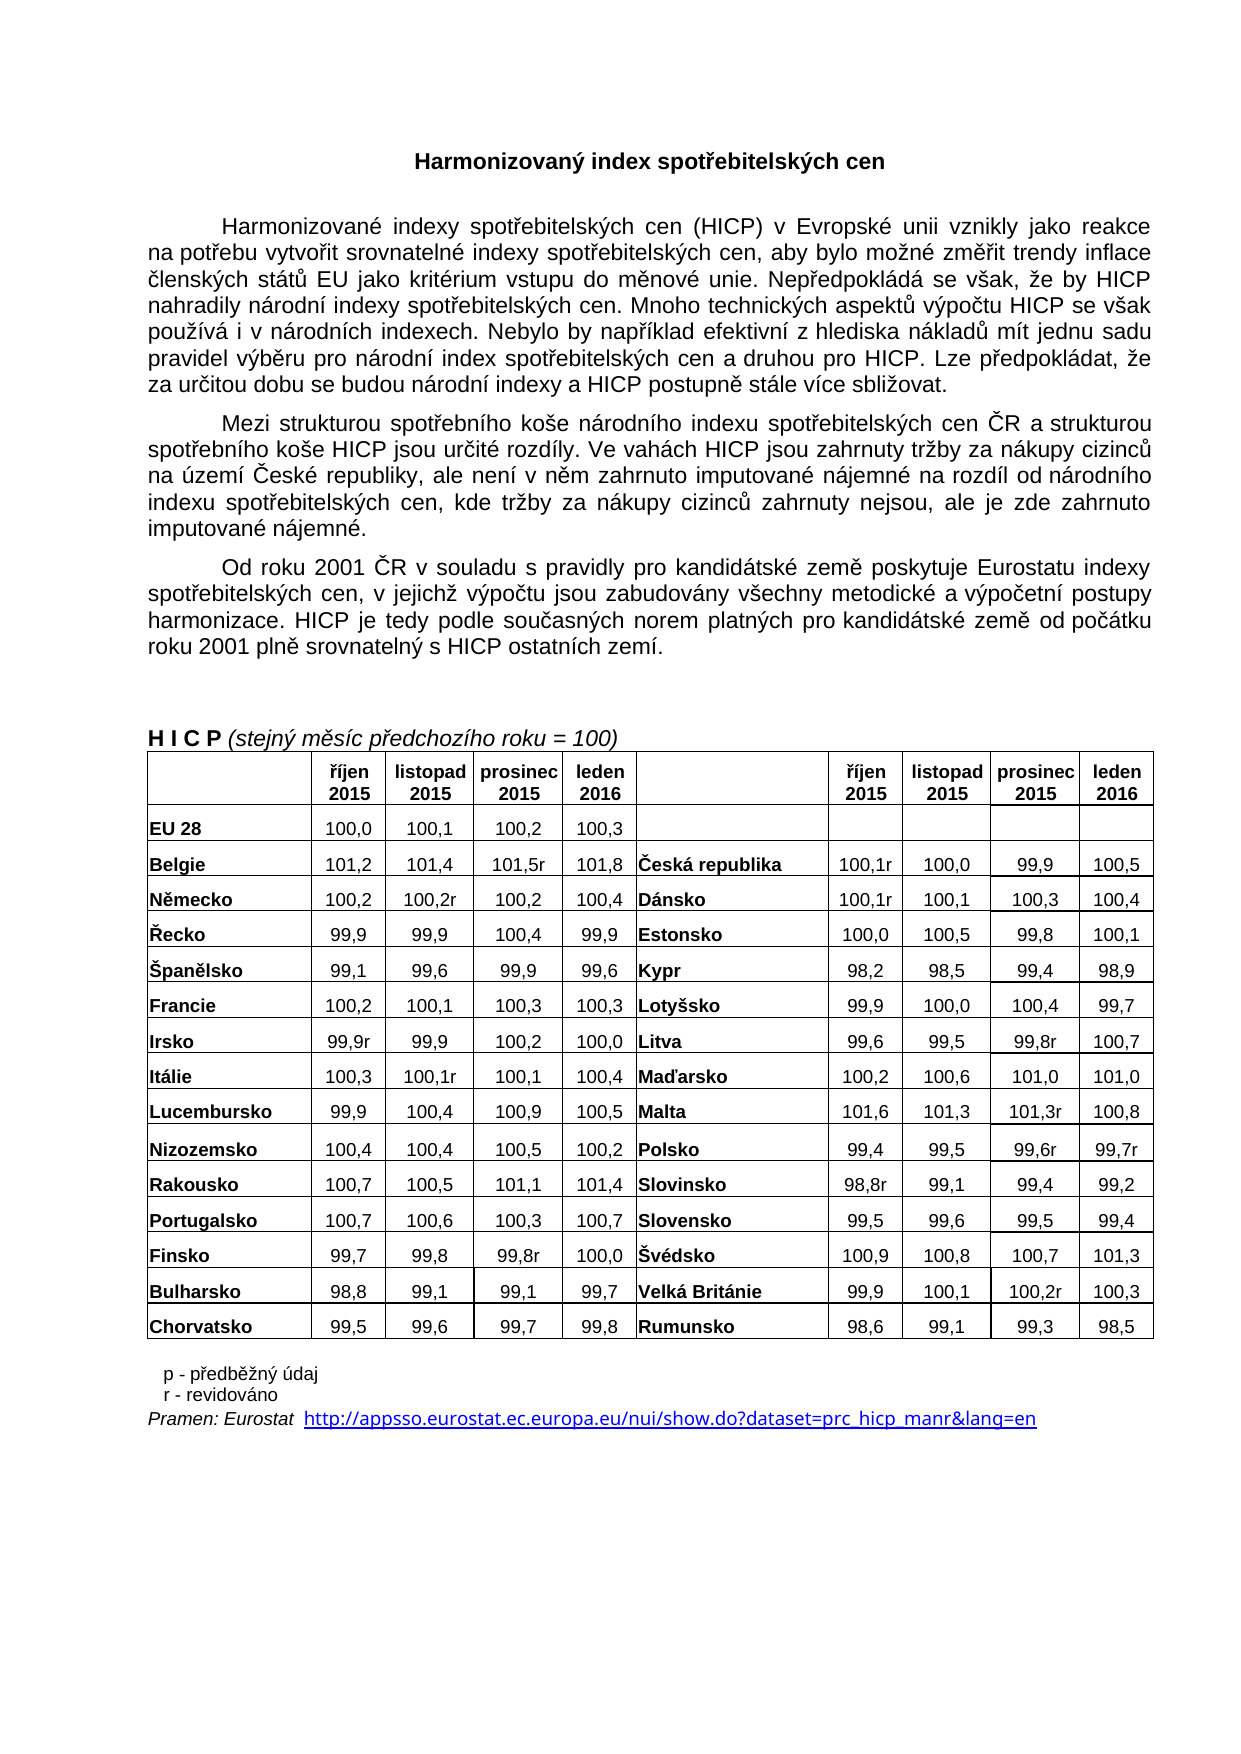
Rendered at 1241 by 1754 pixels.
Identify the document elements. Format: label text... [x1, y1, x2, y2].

table_cell [637, 805, 828, 839]
table_cell 100,6 [903, 1053, 990, 1087]
table_cell 101,6 [829, 1089, 902, 1123]
table_cell 99,8 [386, 1232, 473, 1267]
table_cell 99,5 [903, 1124, 990, 1160]
table_cell 99,1 [903, 1304, 990, 1337]
table_cell Belgie [148, 841, 311, 875]
table_cell 100,5 [474, 1124, 562, 1160]
table_cell 101,3 [903, 1089, 990, 1123]
table_header říjen 2015 [829, 752, 902, 804]
table_cell 99,5 [829, 1197, 902, 1231]
table_cell Kypr [637, 947, 828, 981]
table_cell 99,7 [312, 1232, 385, 1267]
table_cell 99,9 [829, 982, 902, 1017]
table_cell 101,3 [1080, 1233, 1153, 1267]
table_cell 100,9 [474, 1089, 562, 1123]
table_cell 99,5 [991, 1197, 1079, 1231]
table_cell Řecko [148, 911, 311, 946]
table_cell Litva [637, 1018, 828, 1052]
table_cell 99,3 [992, 1304, 1079, 1337]
table_cell 99,7 [1080, 983, 1153, 1017]
table_cell Velká Británie [637, 1268, 828, 1302]
table_header leden 2016 [1080, 752, 1153, 804]
table_cell 99,6 [903, 1197, 990, 1231]
table_cell 100,0 [563, 1018, 636, 1052]
table_cell 100,5 [1080, 841, 1153, 875]
table_cell Finsko [148, 1232, 311, 1267]
table_cell 99,7 [475, 1304, 562, 1337]
table_cell 100,6 [386, 1197, 473, 1231]
table_cell Lucembursko [148, 1089, 311, 1123]
table_cell 99,4 [991, 947, 1079, 981]
table_cell 100,3 [1080, 1268, 1153, 1302]
table_cell 101,5r [474, 841, 562, 875]
table_cell Polsko [637, 1124, 828, 1160]
table_cell 100,1 [903, 876, 990, 910]
table_cell 100,2 [312, 876, 385, 910]
table_cell [903, 805, 990, 839]
table_cell 100,4 [563, 876, 636, 910]
table_cell 100,0 [903, 982, 990, 1017]
table_header říjen 2015 [312, 752, 385, 804]
table_cell 100,7 [991, 1233, 1079, 1267]
table_cell 99,9 [991, 841, 1079, 875]
table_cell 99,6 [563, 947, 636, 981]
table_cell 98,2 [829, 947, 902, 981]
table_cell 99,6r [991, 1125, 1079, 1160]
subtitle Harmonizovaný index spotřebitelských cen [148, 148, 1152, 174]
table_cell 99,6 [386, 947, 473, 981]
table_cell Itálie [148, 1053, 311, 1087]
table_cell 100,5 [903, 911, 990, 946]
table_cell 100,7 [312, 1197, 385, 1231]
table_header prosinec 2015 [474, 752, 562, 804]
table_cell 100,1r [829, 841, 902, 875]
table_cell Německo [148, 876, 311, 910]
table_cell 99,8 [563, 1304, 636, 1337]
table_cell [991, 806, 1079, 839]
table_cell 100,2 [474, 876, 562, 910]
table_cell 101,2 [312, 841, 385, 875]
table_cell 98,9 [1080, 947, 1153, 981]
table_cell 100,2 [474, 805, 562, 839]
table_cell 101,1 [474, 1161, 562, 1196]
table_cell 99,8 [991, 912, 1079, 946]
table_cell 100,4 [386, 1089, 473, 1123]
table_cell 100,2 [563, 1124, 636, 1160]
table_header prosinec 2015 [991, 752, 1079, 804]
table_cell EU 28 [148, 805, 311, 839]
table_cell 100,7 [563, 1197, 636, 1231]
table_cell 99,6 [829, 1018, 902, 1052]
table_cell 100,2 [474, 1018, 562, 1052]
table_cell 100,2 [829, 1053, 902, 1087]
table_cell 100,0 [903, 841, 990, 875]
table_cell 100,1r [386, 1053, 473, 1087]
table_cell 100,2 [312, 982, 385, 1017]
table_cell 100,3 [991, 877, 1079, 910]
table_cell Francie [148, 982, 311, 1017]
table_cell 101,3r [991, 1089, 1079, 1123]
table_cell 99,6 [386, 1304, 473, 1337]
table_cell 100,5 [563, 1089, 636, 1123]
table_cell [1080, 806, 1153, 839]
table_cell 98,6 [829, 1304, 902, 1337]
table_cell 101,8 [563, 841, 636, 875]
table_cell 98,8 [312, 1268, 385, 1302]
table_cell Španělsko [148, 947, 311, 981]
table_cell 100,7 [1080, 1018, 1153, 1052]
table_cell 99,1 [903, 1161, 990, 1196]
table_header leden 2016 [563, 752, 636, 804]
table_cell 100,4 [386, 1124, 473, 1160]
table_cell 99,8r [474, 1232, 562, 1267]
table_cell 98,5 [1080, 1304, 1153, 1337]
table_cell 99,4 [991, 1162, 1079, 1196]
text p - předběžný údaj [148, 1362, 1152, 1384]
table_cell Slovensko [637, 1197, 828, 1231]
table_cell Lotyšsko [637, 982, 828, 1017]
table_cell Malta [637, 1089, 828, 1123]
table_cell 100,8 [1080, 1089, 1153, 1123]
table_cell 99,9 [829, 1268, 902, 1302]
table_cell 99,2 [1080, 1162, 1153, 1196]
table_cell 101,0 [991, 1054, 1079, 1087]
table_cell 100,1r [829, 876, 902, 910]
table_cell 100,0 [829, 911, 902, 946]
table_cell 100,1 [1080, 912, 1153, 946]
table_cell 100,7 [312, 1161, 385, 1196]
table_cell Dánsko [637, 876, 828, 910]
table_cell 99,9 [474, 947, 562, 981]
table_cell 99,9 [312, 911, 385, 946]
table_header [148, 752, 311, 804]
table_cell 100,1 [386, 982, 473, 1017]
table_cell Slovinsko [637, 1161, 828, 1196]
table_cell Bulharsko [148, 1268, 311, 1302]
table_cell 98,5 [903, 947, 990, 981]
table_cell 100,2r [386, 876, 473, 910]
text Od roku 2001 ČR v souladu s pravidly pro kandidátské země poskytuje Eurostatu indexy spotřebitelských cen, v jejichž výpočtu jsou zabudovány všechny metodické a výpočetní postupy harmonizace. HICP je tedy podle současných norem platných pro kandidátské země od počátku roku 2001 plně srovnatelný s HICP ostatních zemí. [148, 554, 1152, 659]
table_cell 100,3 [312, 1053, 385, 1087]
table_cell 100,8 [903, 1232, 990, 1267]
text r - revidováno [148, 1384, 1152, 1406]
table_cell 100,5 [386, 1161, 473, 1196]
text H I C P (stejný měsíc předchozího roku = 100) [148, 725, 1152, 751]
table_cell Švédsko [637, 1232, 828, 1267]
table_cell 99,7 [563, 1268, 636, 1302]
table_cell 99,4 [1080, 1197, 1153, 1231]
table_cell 100,3 [474, 1197, 562, 1231]
table_cell 99,5 [312, 1304, 385, 1337]
table_cell 100,4 [1080, 877, 1153, 910]
table_header listopad 2015 [903, 752, 990, 804]
table_cell 99,7r [1080, 1125, 1153, 1160]
table_cell 101,0 [1080, 1054, 1153, 1087]
table_cell 99,9 [386, 911, 473, 946]
table_cell Irsko [148, 1018, 311, 1052]
table_cell 100,1 [903, 1268, 990, 1302]
table_cell Maďarsko [637, 1053, 828, 1087]
table_cell 100,4 [474, 911, 562, 946]
text Mezi strukturou spotřebního koše národního indexu spotřebitelských cen ČR a strukturou spotřebního koše HICP jsou určité rozdíly. Ve vahách HICP jsou zahrnuty tržby za nákupy cizinců na území České republiky, ale není v něm zahrnuto imputované nájemné na rozdíl od národního indexu spotřebitelských cen, kde tržby za nákupy cizinců zahrnuty nejsou, ale je zde zahrnuto imputované nájemné. [148, 410, 1152, 542]
table_cell 100,0 [563, 1232, 636, 1267]
text Harmonizované indexy spotřebitelských cen (HICP) v Evropské unii vznikly jako reakce na potřebu vytvořit srovnatelné indexy spotřebitelských cen, aby bylo možné změřit trendy inflace členských států EU jako kritérium vstupu do měnové unie. Nepředpokládá se však, že by HICP nahradily národní indexy spotřebitelských cen. Mnoho technických aspektů výpočtu HICP se však používá i v národních indexech. Nebylo by například efektivní z hlediska nákladů mít jednu sadu pravidel výběru pro národní index spotřebitelských cen a druhou pro HICP. Lze předpokládat, že za určitou dobu se budou národní indexy a HICP postupně stále více sbližovat. [148, 213, 1152, 397]
table_cell 99,1 [312, 947, 385, 981]
table_cell 99,5 [903, 1018, 990, 1052]
table_cell 100,3 [563, 982, 636, 1017]
table_cell Nizozemsko [148, 1124, 311, 1160]
table_cell 99,9 [563, 911, 636, 946]
table_cell 100,3 [474, 982, 562, 1017]
table_cell 100,2r [992, 1268, 1079, 1302]
table_cell 99,4 [829, 1124, 902, 1160]
table_cell 98,8r [829, 1161, 902, 1196]
table_cell 100,1 [474, 1053, 562, 1087]
table_cell 100,4 [563, 1053, 636, 1087]
table_cell 100,0 [312, 805, 385, 839]
table_cell 100,4 [312, 1124, 385, 1160]
table_cell 101,4 [563, 1161, 636, 1196]
text Pramen: Eurostat http://appsso.eurostat.ec.europa.eu/nui/show.do?dataset=prc_hicp_manr&lang=en [148, 1406, 1152, 1431]
table_cell Rakousko [148, 1161, 311, 1196]
table_cell 99,1 [386, 1268, 473, 1302]
table_cell Estonsko [637, 911, 828, 946]
table_header [637, 752, 828, 804]
table_cell Rumunsko [637, 1304, 828, 1337]
table_cell 99,9 [386, 1018, 473, 1052]
table_cell 100,9 [829, 1232, 902, 1267]
table_cell 99,1 [475, 1268, 562, 1302]
table_cell Chorvatsko [148, 1304, 311, 1337]
table_cell [829, 805, 902, 839]
table_cell 100,4 [991, 983, 1079, 1017]
table_cell 99,8r [991, 1018, 1079, 1052]
table_cell Portugalsko [148, 1197, 311, 1231]
table_cell 99,9r [312, 1018, 385, 1052]
table_cell 100,1 [386, 805, 473, 839]
table_cell 100,3 [563, 805, 636, 839]
table_cell 101,4 [386, 841, 473, 875]
table_cell Česká republika [637, 841, 828, 875]
table_cell 99,9 [312, 1089, 385, 1123]
table_header listopad 2015 [386, 752, 473, 804]
